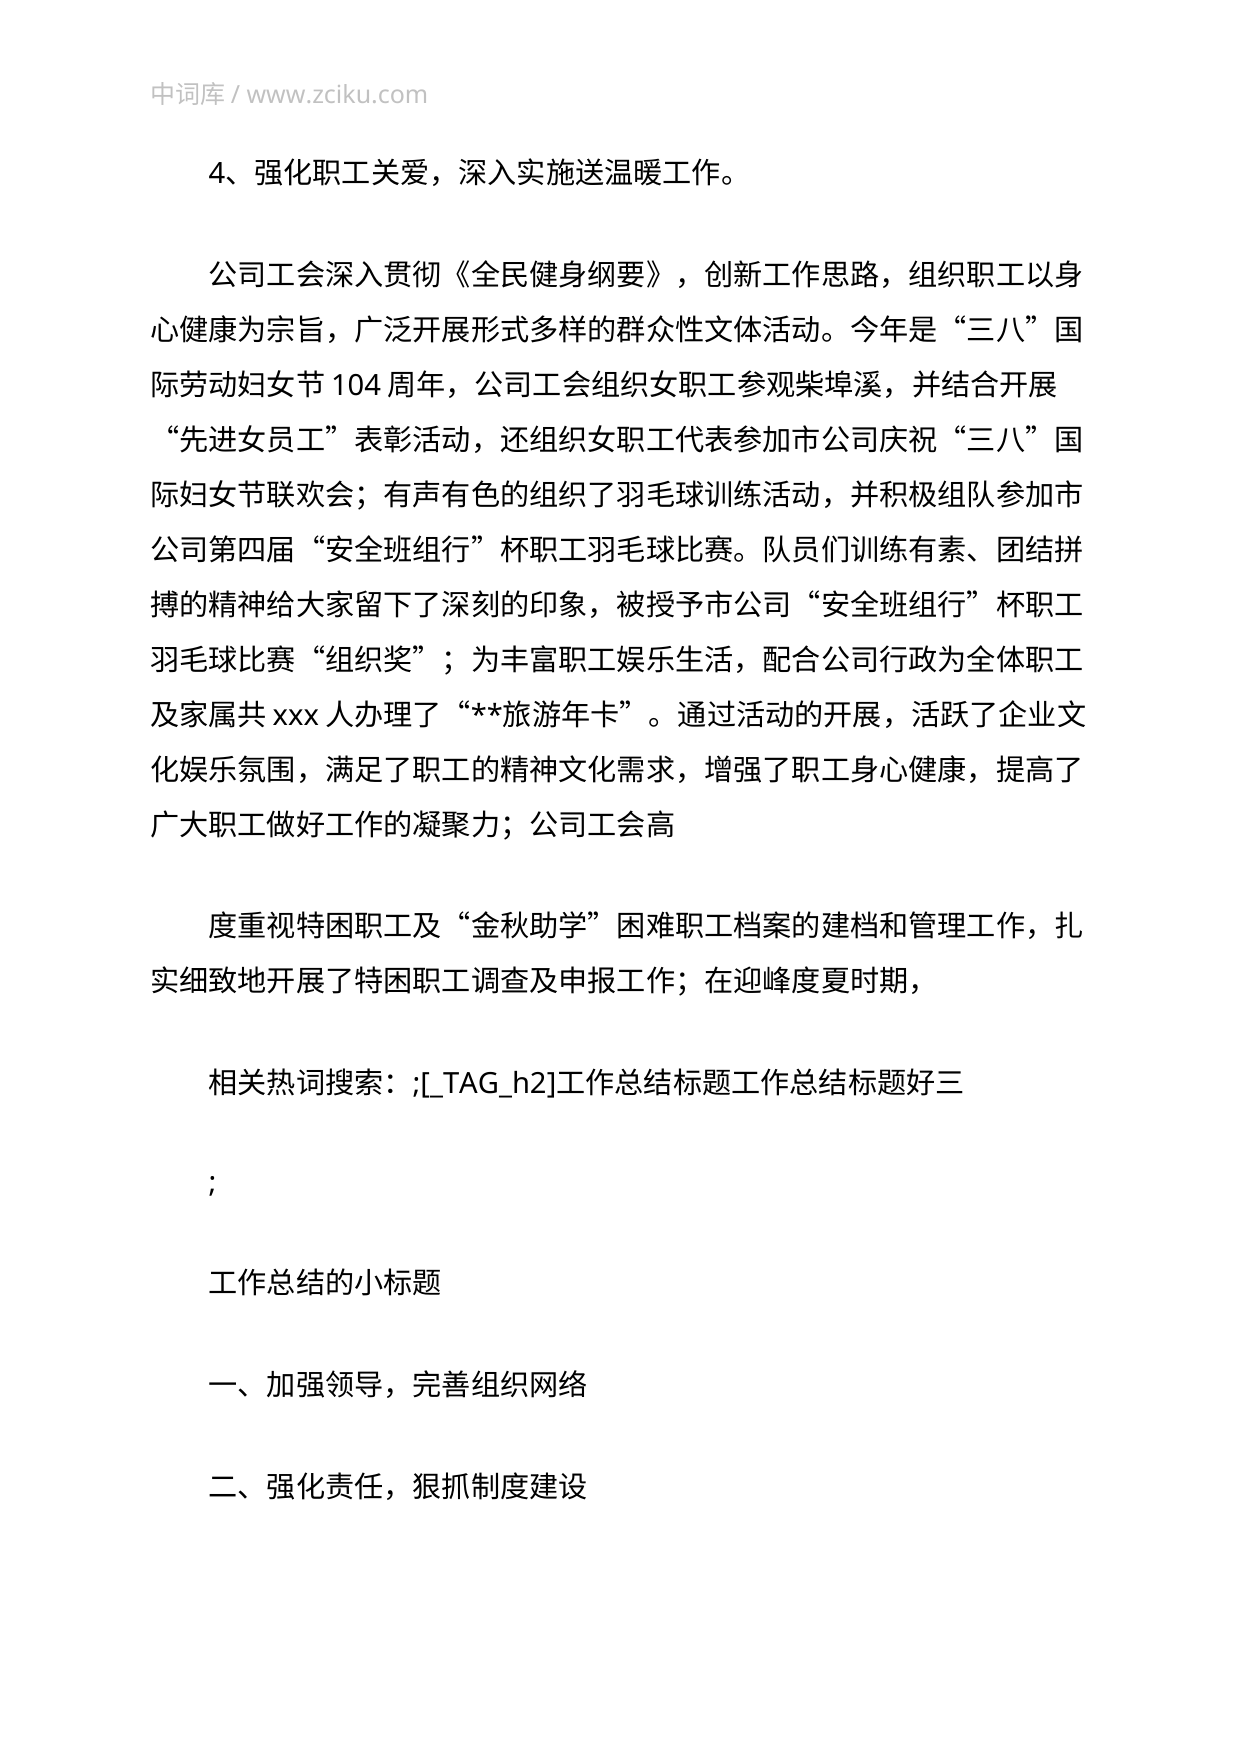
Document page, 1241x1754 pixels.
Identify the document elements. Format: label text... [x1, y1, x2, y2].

text 工作总结的小标题 [150, 1260, 1090, 1302]
text 度重视特困职工及“金秋助学”困难职工档案的建档和管理工作，扎实细致地开展了特困职工调查及申报工作；在迎峰度夏时期， [150, 903, 1090, 1000]
text 公司工会深入贯彻《全民健身纲要》，创新工作思路，组织职工以身心健康为宗旨，广泛开展形式多样的群众性文体活动。今年是“三八”国际劳动妇女节104周年，公司工会组织女职工参观柴埠溪，并结合开展“先进女员工”表彰活动，还组织女职工代表参加市公司庆祝“三八”国际妇女节联欢会；有声有色的组织了羽毛球训练活动，并积极组队参加市公司第四届“安全班组行”杯职工羽毛球比赛。队员们训练有素、团结拼搏的精神给大家留下了深刻的印象，被授予市公司“安全班组行”杯职工羽毛球比赛“组织奖”；为丰富职工娱乐生活，配合公司行政为全体职工及家属共xxx人办理了“**旅游年卡”。通过活动的开展，活跃了企业文化娱乐氛围，满足了职工的精神文化需求，增强了职工身心健康，提高了广大职工做好工作的凝聚力；公司工会高 [150, 252, 1090, 843]
text ; [150, 1162, 1090, 1201]
text 4、强化职工关爱，深入实施送温暖工作。 [150, 150, 1090, 192]
text 相关热词搜索：;[_TAG_h2]工作总结标题工作总结标题好三 [150, 1059, 1090, 1102]
text 一、加强领导，完善组织网络 [150, 1362, 1090, 1404]
text 二、强化责任，狠抓制度建设 [150, 1463, 1090, 1506]
